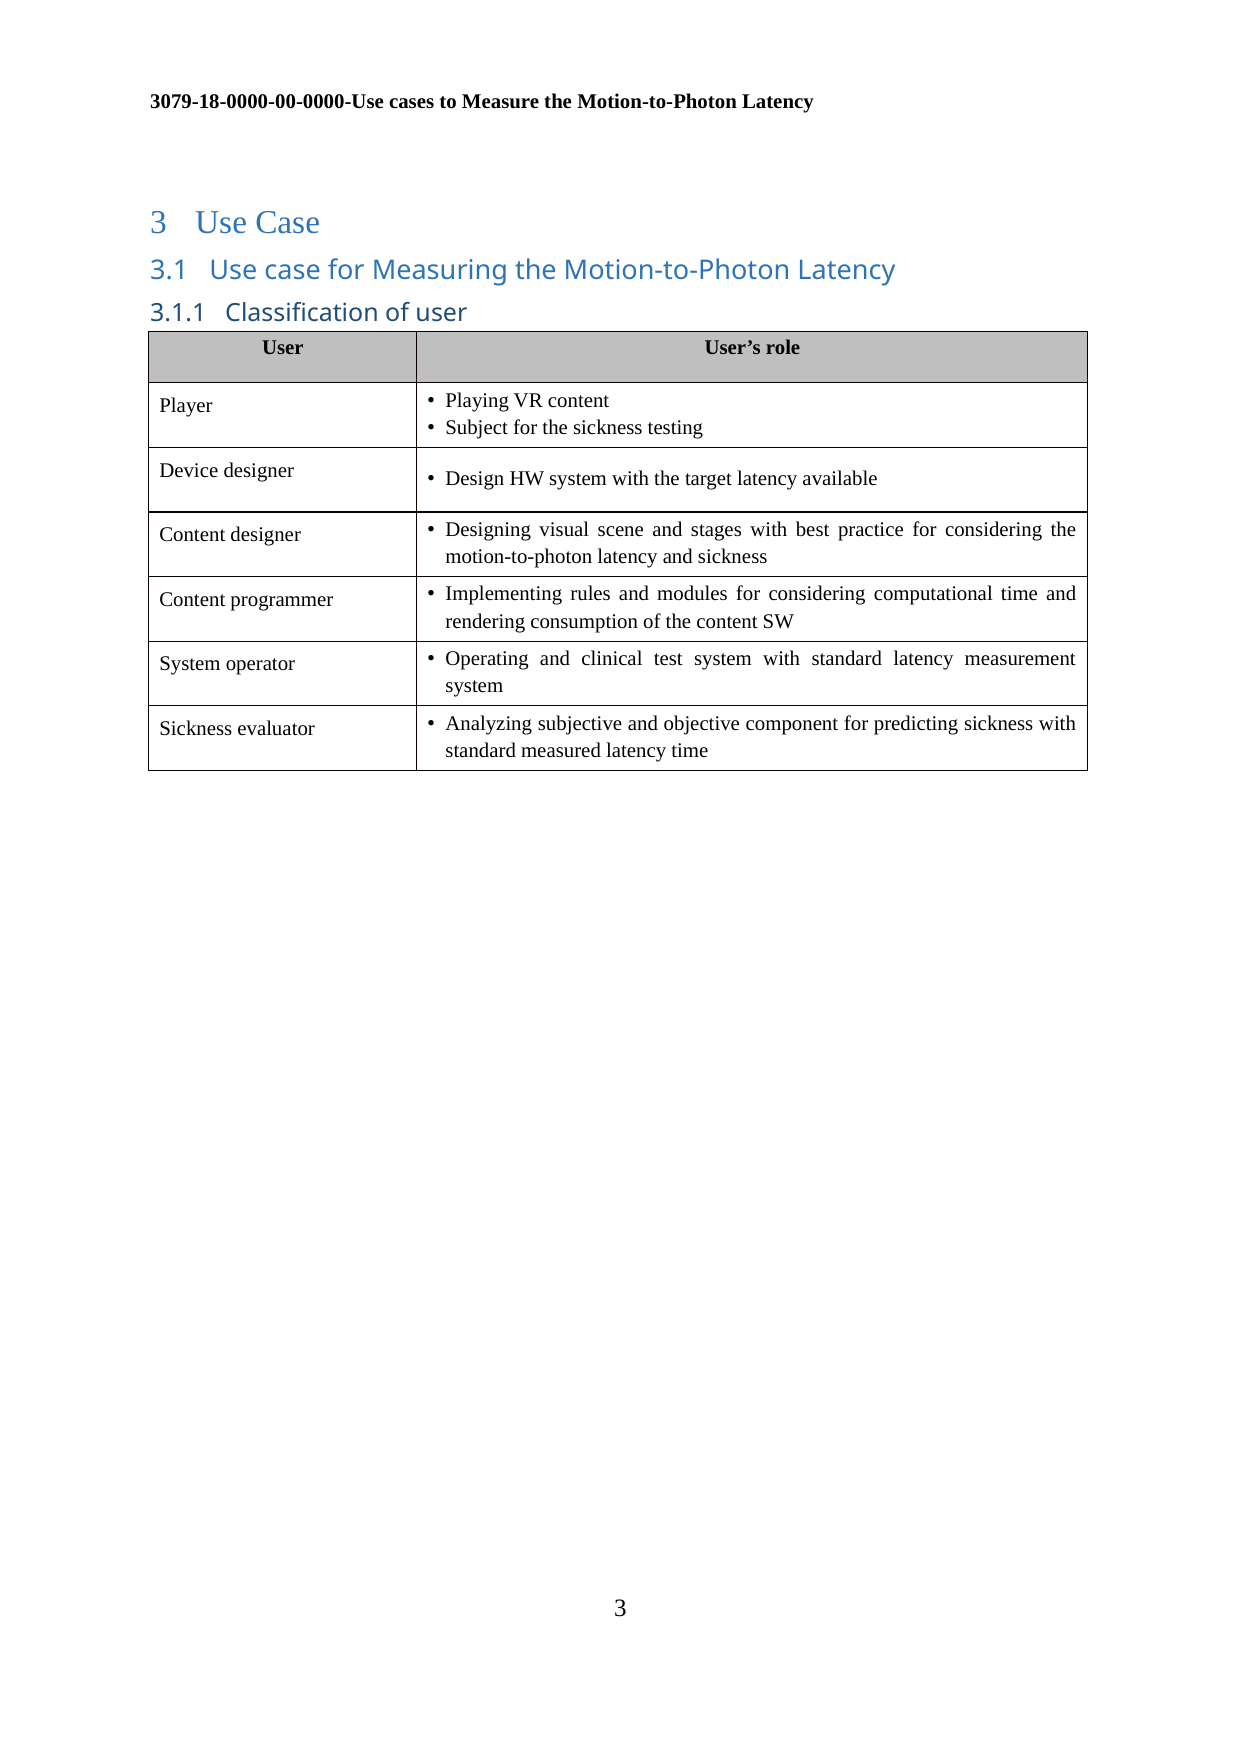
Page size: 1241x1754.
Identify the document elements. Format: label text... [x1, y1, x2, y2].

table_cell Designing visual scene and stages with best practice for considering the motion-to-photon latency and sickness [417, 513, 1087, 576]
table_cell Operating and clinical test system with standard latency measurement system [417, 642, 1087, 705]
table_cell Player [149, 383, 416, 447]
subtitle Use case for Measuring the Motion-to-Photon Latency [150, 250, 1090, 287]
table_cell Sickness evaluator [149, 706, 416, 770]
table_cell Content designer [149, 513, 416, 576]
table_cell Implementing rules and modules for considering computational time and rendering consumption of the content SW [417, 577, 1087, 641]
table_cell Content programmer [149, 577, 416, 641]
table_cell System operator [149, 642, 416, 705]
subtitle Use Case [150, 202, 1090, 241]
table_cell Device designer [149, 448, 416, 511]
table_cell Analyzing subjective and objective component for predicting sickness with standard measured latency time [417, 706, 1087, 770]
table_cell Design HW system with the target latency available [417, 448, 1087, 511]
subtitle Classification of user [150, 294, 1090, 328]
table_cell Playing VR content Subject for the sickness testing [417, 383, 1087, 447]
table_header User [149, 332, 416, 382]
table_header User’s role [417, 332, 1087, 382]
